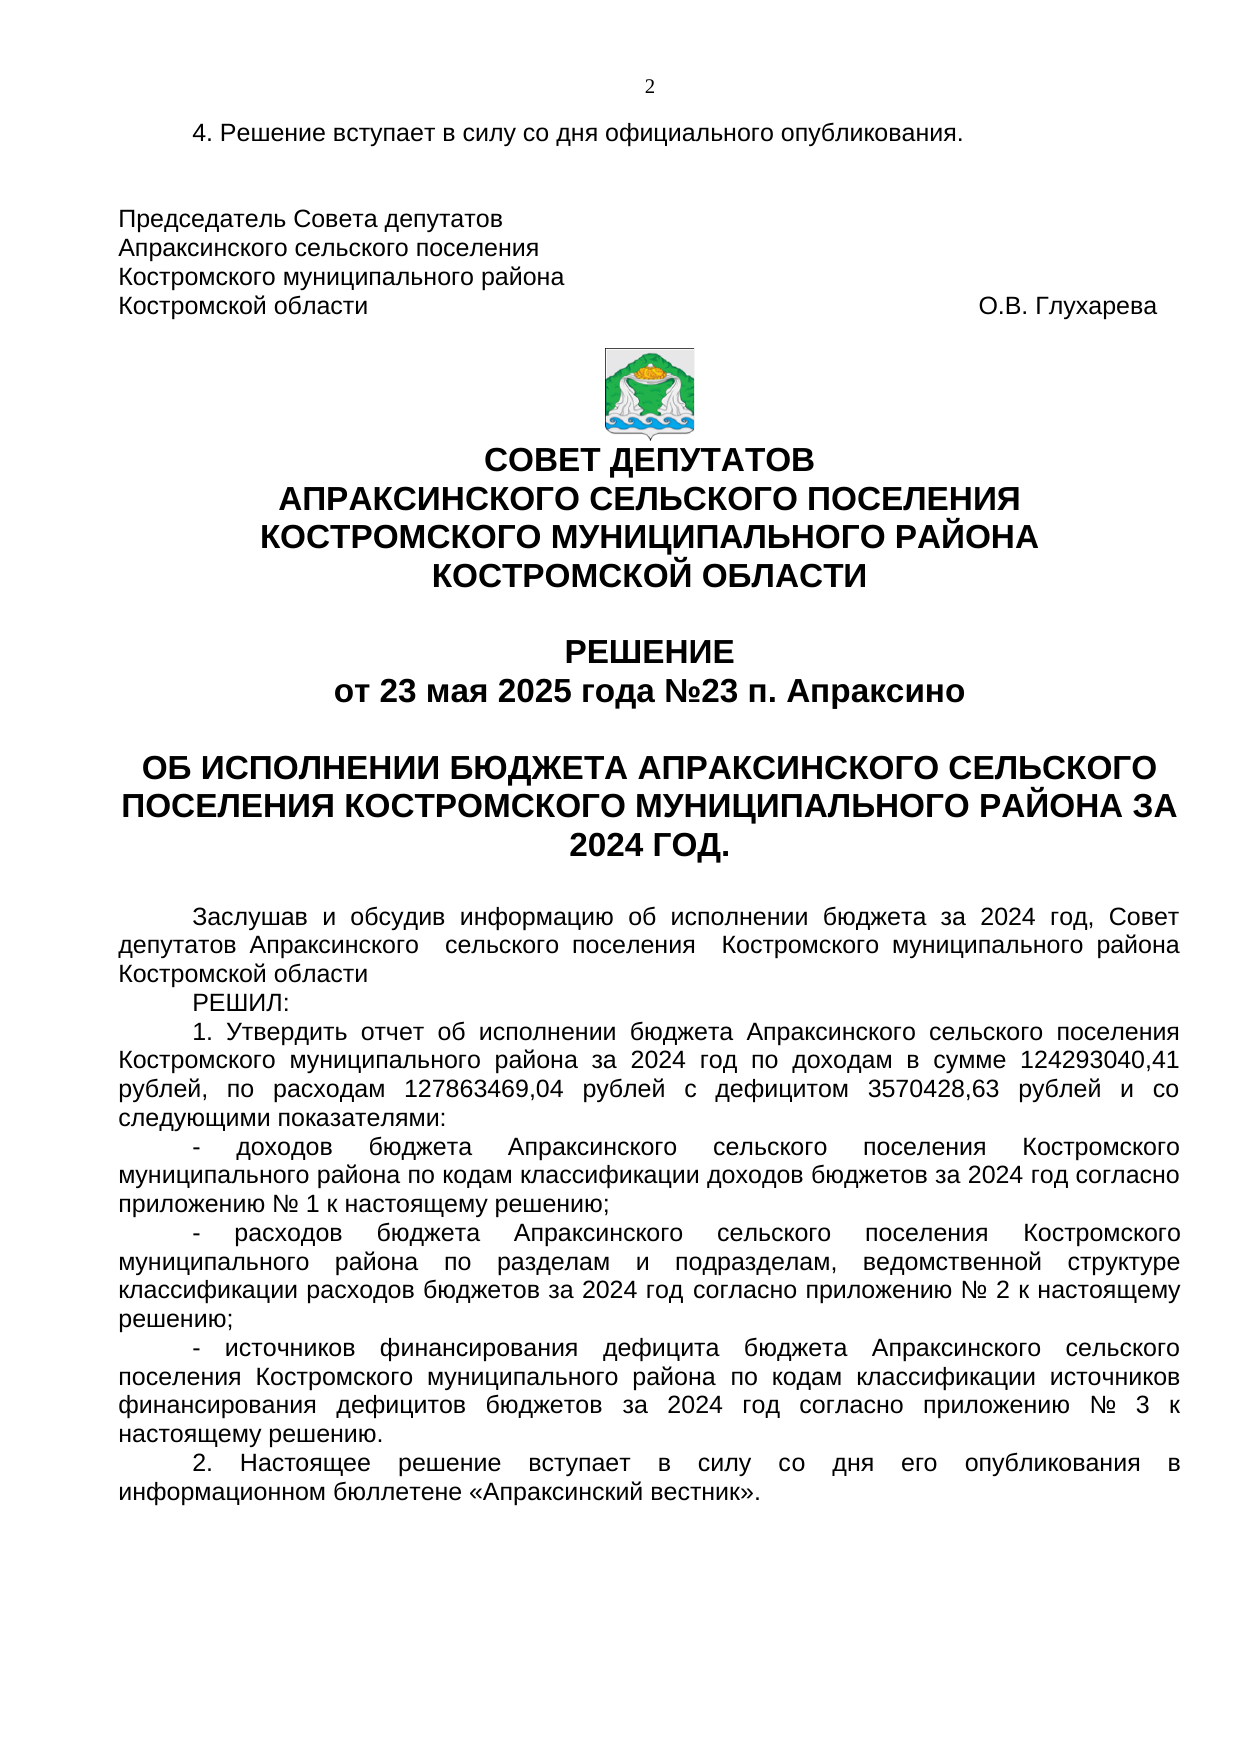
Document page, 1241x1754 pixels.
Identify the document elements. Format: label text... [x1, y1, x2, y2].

text СОВЕТ ДЕПУТАТОВ [118, 440, 1181, 479]
text от 23 мая 2025 года №23 п. Апраксино [118, 671, 1181, 709]
picture [605, 428, 695, 441]
text Об исполнении бюджета Апраксинского сельского поселения Костромского муниципального района за 2024 год. [118, 748, 1181, 863]
text - доходов бюджета Апраксинского сельского поселения Костромского муниципального района по кодам классификации доходов бюджетов за 2024 год согласно приложению № 1 к настоящему решению; [118, 1132, 1181, 1218]
text РЕШИЛ: [118, 988, 1181, 1017]
text 4. Решение вступает в силу со дня официального опубликования. [118, 118, 1181, 147]
text Костромского муниципального района [118, 262, 1181, 291]
text - источников финансирования дефицита бюджета Апраксинского сельского поселения Костромского муниципального района по кодам классификации источников финансирования дефицитов бюджетов за 2024 год согласно приложению № 3 к настоящему решению. [118, 1333, 1181, 1448]
text Костромской области О.В. Глухарева [118, 291, 1181, 319]
text РЕШЕНИЕ [118, 632, 1181, 671]
text КОСТРОМСКОГО МУНИЦИПАЛЬНОГО РАЙОНА [118, 517, 1181, 556]
picture [605, 348, 695, 424]
text АПРАКСИНСКОГО СЕЛЬСКОГО ПОСЕЛЕНИЯ [118, 479, 1181, 517]
text - расходов бюджета Апраксинского сельского поселения Костромского муниципального района по разделам и подразделам, ведомственной структуре классификации расходов бюджетов за 2024 год согласно приложению № 2 к настоящему решению; [118, 1218, 1181, 1333]
text КОСТРОМСКОЙ ОБЛАСТИ [118, 556, 1181, 594]
text Апраксинского сельского поселения [118, 233, 1181, 262]
text 1. Утвердить отчет об исполнении бюджета Апраксинского сельского поселения Костромского муниципального района за 2024 год по доходам в сумме 124293040,41 рублей, по расходам 127863469,04 рублей с дефицитом 3570428,63 рублей и со следующими показателями: [118, 1017, 1181, 1132]
text Председатель Совета депутатов [118, 204, 1181, 233]
text 2. Настоящее решение вступает в силу со дня его опубликования в информационном бюллетене «Апраксинский вестник». [118, 1448, 1181, 1505]
text Заслушав и обсудив информацию об исполнении бюджета за 2024 год, Совет депутатов Апраксинского сельского поселения Костромского муниципального района Костромской области [118, 902, 1181, 988]
